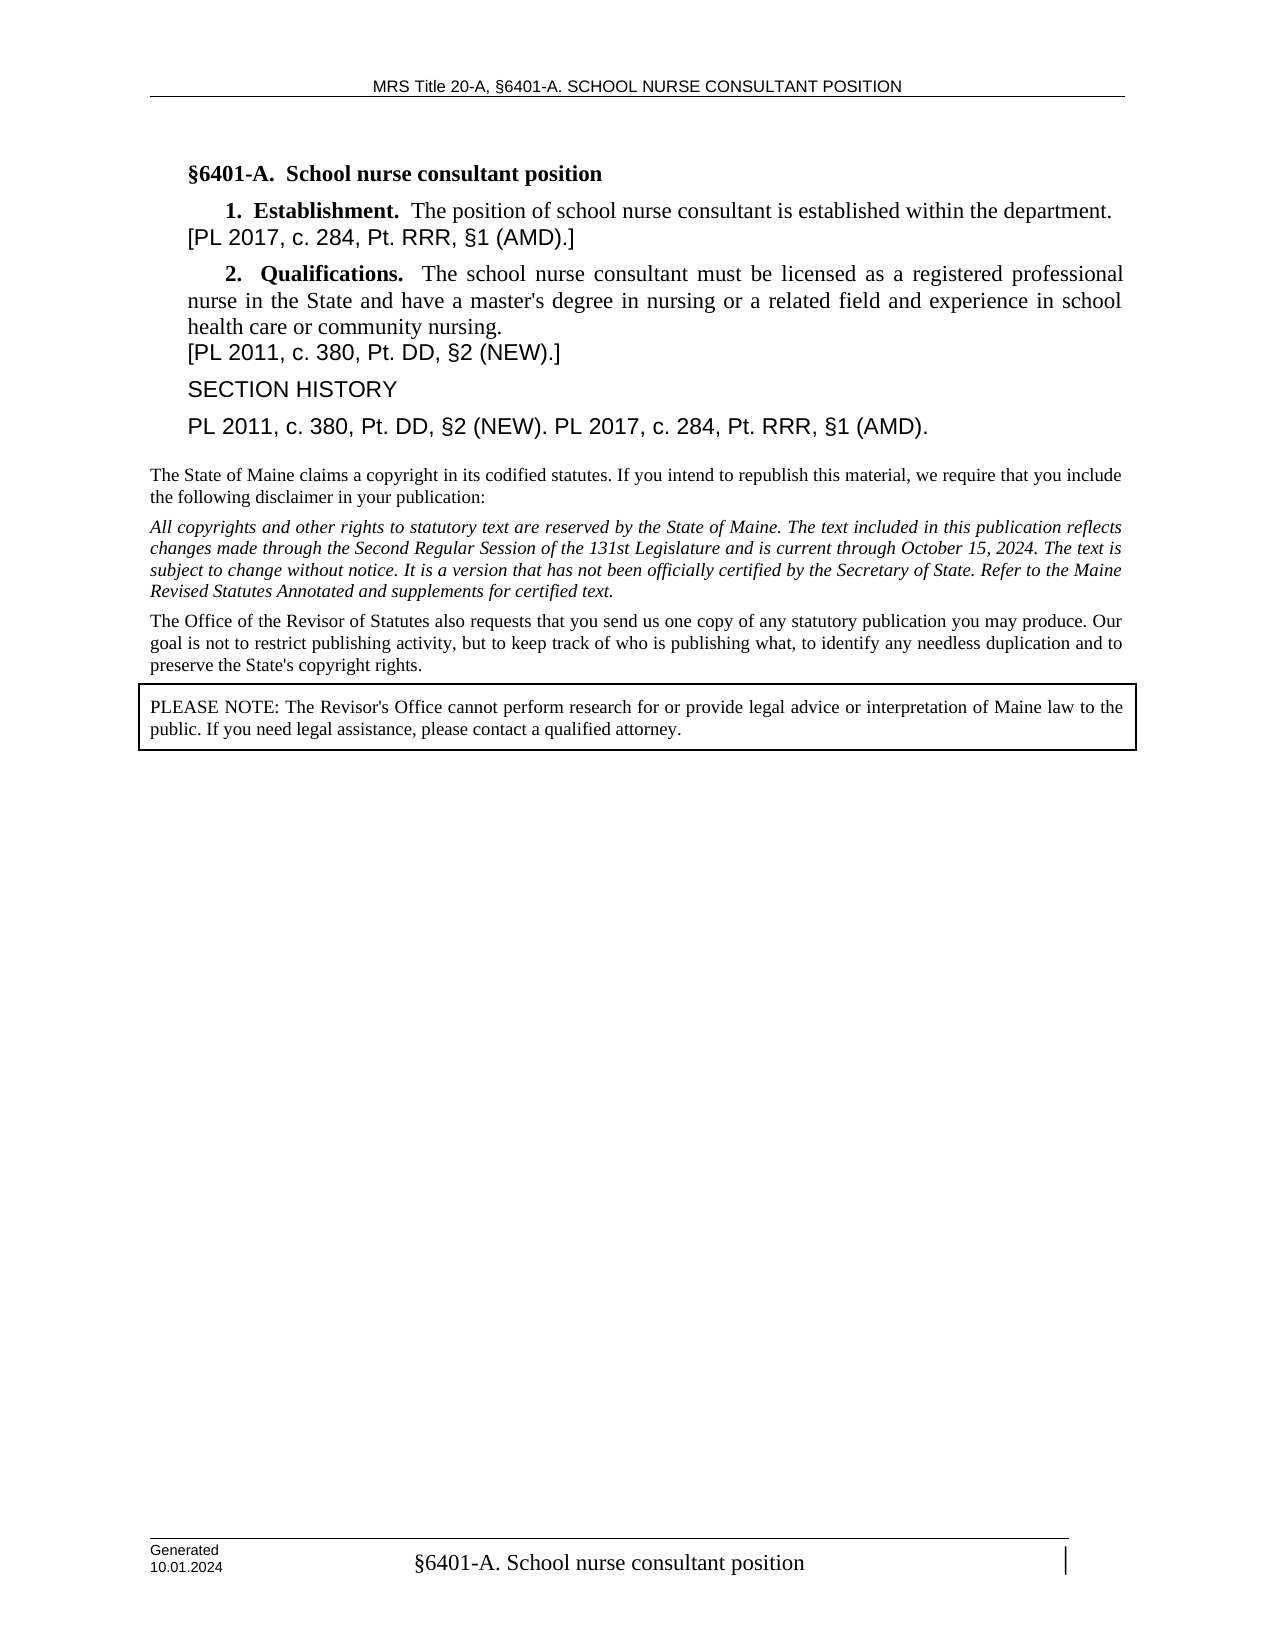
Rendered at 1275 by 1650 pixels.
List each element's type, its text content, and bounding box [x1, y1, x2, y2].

text The State of Maine claims a copyright in its codified statutes. If you intend to republish this material, we require that you include the following disclaimer in your publication: [150, 464, 1125, 507]
text [PL 2017, c. 284, Pt. RRR, §1 (AMD).] [187, 223, 1125, 250]
text 1. Establishment. The position of school nurse consultant is established within the department. [187, 197, 1125, 223]
text PL 2011, c. 380, Pt. DD, §2 (NEW). PL 2017, c. 284, Pt. RRR, §1 (AMD). [187, 413, 1125, 439]
text §6401-A. School nurse consultant position [187, 160, 1125, 187]
text SECTION HISTORY [187, 376, 1125, 402]
text The Office of the Revisor of Statutes also requests that you send us one copy of any statutory publication you may produce. Our goal is not to restrict publishing activity, but to keep track of who is publishing what, to identify any needless duplication and to preserve the State's copyright rights. [150, 610, 1125, 675]
text 2. Qualifications. The school nurse consultant must be licensed as a registered professional nurse in the State and have a master's degree in nursing or a related field and experience in school health care or community nursing. [187, 260, 1125, 339]
text All copyrights and other rights to statutory text are reserved by the State of Maine. The text included in this publication reflects changes made through the Second Regular Session of the 131st Legislature and is current through October 15, 2024 . The text is subject to change without notice. It is a version that has not been officially certified by the Secretary of State. Refer to the Maine Revised Statutes Annotated and supplements for certified text. [150, 516, 1125, 602]
text PLEASE NOTE: The Revisor's Office cannot perform research for or provide legal advice or interpretation of Maine law to the public. If you need legal assistance, please contact a qualified attorney. [140, 685, 1135, 749]
text [PL 2011, c. 380, Pt. DD, §2 (NEW).] [187, 339, 1125, 366]
